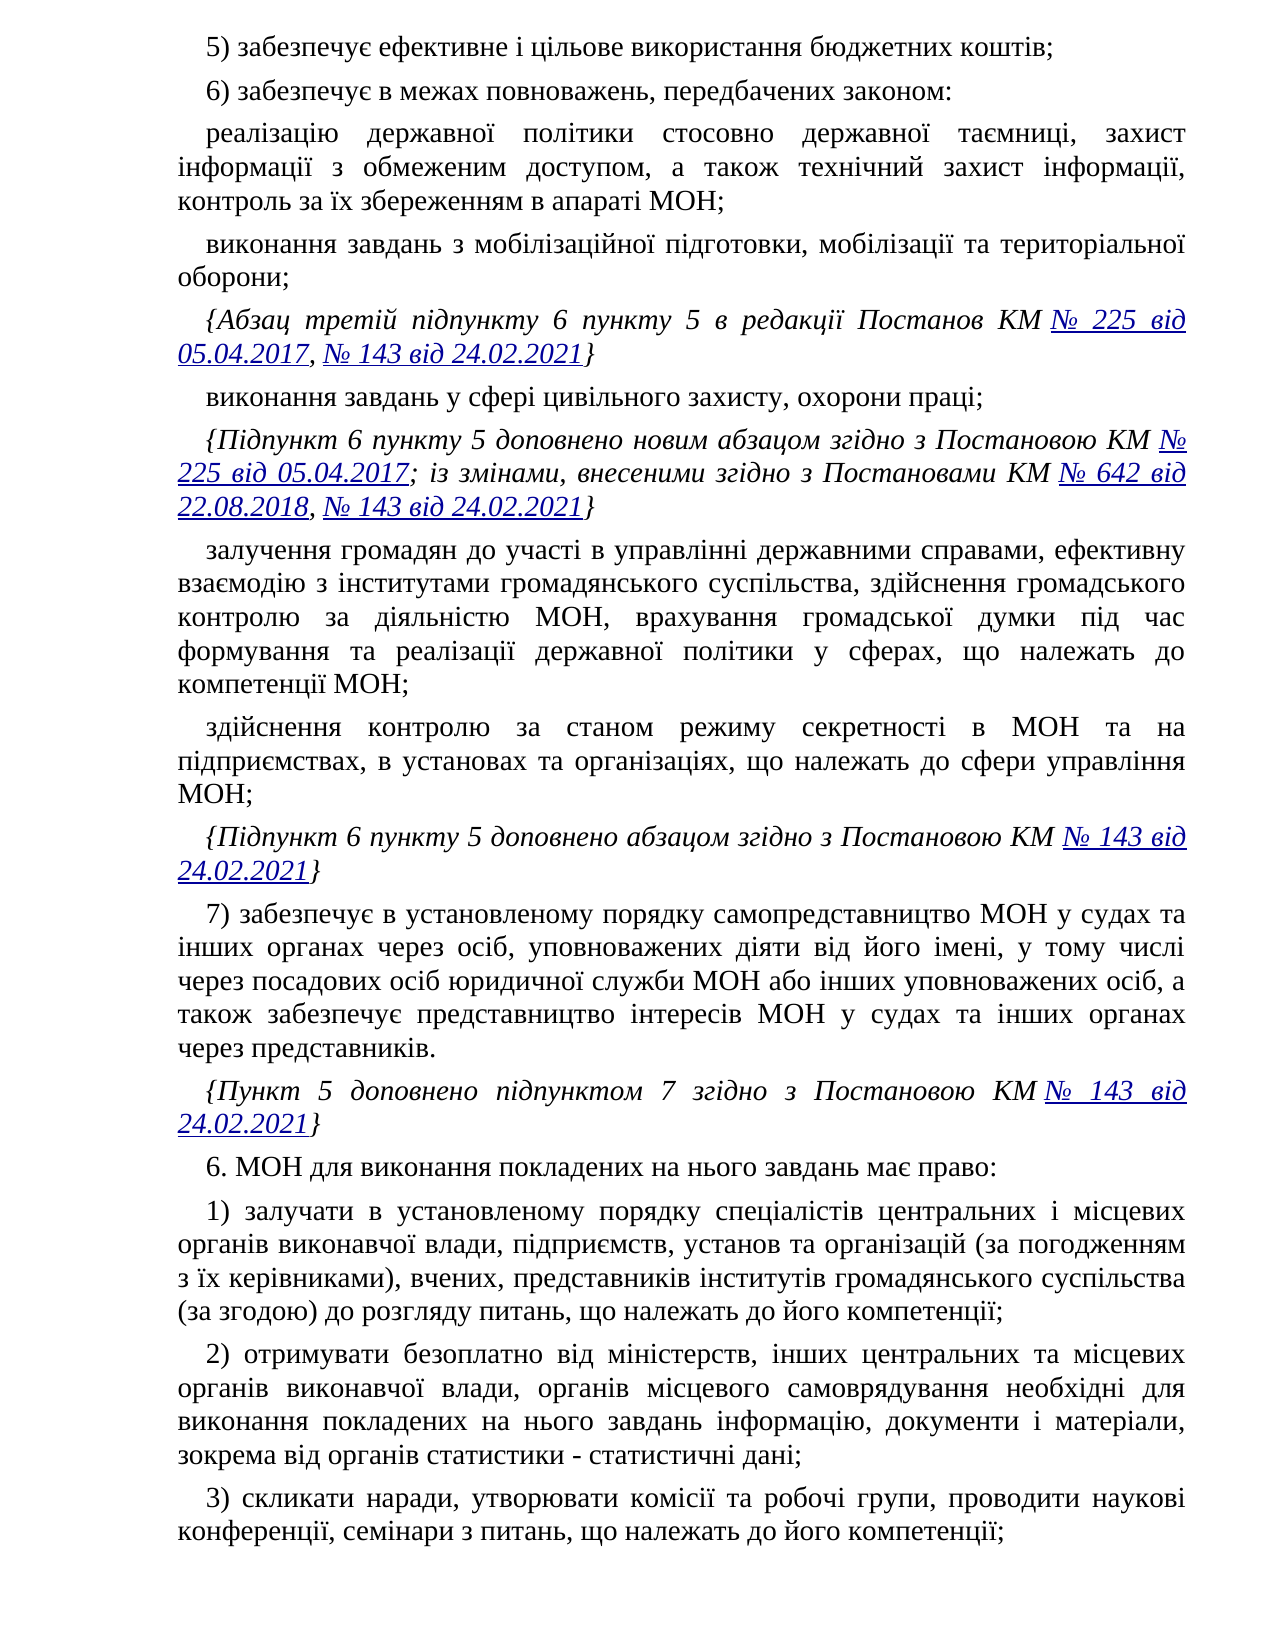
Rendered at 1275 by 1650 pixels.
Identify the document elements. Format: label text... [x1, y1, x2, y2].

text {Підпункт 6 пункту 5 доповнено абзацом згідно з Постановою КМ № 143 від 24.02.2021} [177, 819, 1186, 886]
text виконання завдань з мобілізаційної підготовки, мобілізації та територіальної оборони; [177, 226, 1186, 293]
text здійснення контролю за станом режиму секретності в МОН та на підприємствах, в установах та організаціях, що належать до сфери управління МОН; [177, 709, 1186, 810]
text 5) забезпечує ефективне і цільове використання бюджетних коштів; [177, 29, 1186, 63]
text виконання завдань у сфері цивільного захисту, охорони праці; [177, 379, 1186, 412]
text 2) отримувати безоплатно від міністерств, інших центральних та місцевих органів виконавчої влади, органів місцевого самоврядування необхідні для виконання покладених на нього завдань інформацію, документи і матеріали, зокрема від органів статистики - статистичні дані; [177, 1336, 1186, 1470]
text {Пункт 5 доповнено підпунктом 7 згідно з Постановою КМ № 143 від 24.02.2021} [177, 1073, 1186, 1140]
text 1) залучати в установленому порядку спеціалістів центральних і місцевих органів виконавчої влади, підприємств, установ та організацій (за погодженням з їх керівниками), вчених, представників інститутів громадянського суспільства (за згодою) до розгляду питань, що належать до його компетенції; [177, 1193, 1186, 1327]
text 7) забезпечує в установленому порядку самопредставництво МОН у судах та інших органах через осіб, уповноважених діяти від його імені, у тому числі через посадових осіб юридичної служби МОН або інших уповноважених осіб, а також забезпечує представництво інтересів МОН у судах та інших органах через представників. [177, 896, 1186, 1063]
text 3) скликати наради, утворювати комісії та робочі групи, проводити наукові конференції, семінари з питань, що належать до його компетенції; [177, 1480, 1186, 1547]
text реалізацію державної політики стосовно державної таємниці, захист інформації з обмеженим доступом, а також технічний захист інформації, контроль за їх збереженням в апараті МОН; [177, 116, 1186, 216]
text 6) забезпечує в межах повноважень, передбачених законом: [177, 73, 1186, 106]
text залучення громадян до участі в управлінні державними справами, ефективну взаємодію з інститутами громадянського суспільства, здійснення громадського контролю за діяльністю МОН, врахування громадської думки під час формування та реалізації державної політики у сферах, що належать до компетенції МОН; [177, 532, 1186, 700]
text 6. МОН для виконання покладених на нього завдань має право: [177, 1149, 1186, 1183]
text {Підпункт 6 пункту 5 доповнено новим абзацом згідно з Постановою КМ № 225 від 05.04.2017; із змінами, внесеними згідно з Постановами КМ № 642 від 22.08.2018, № 143 від 24.02.2021} [177, 422, 1186, 522]
text {Абзац третій підпункту 6 пункту 5 в редакції Постанов КМ № 225 від 05.04.2017, № 143 від 24.02.2021} [177, 302, 1186, 369]
